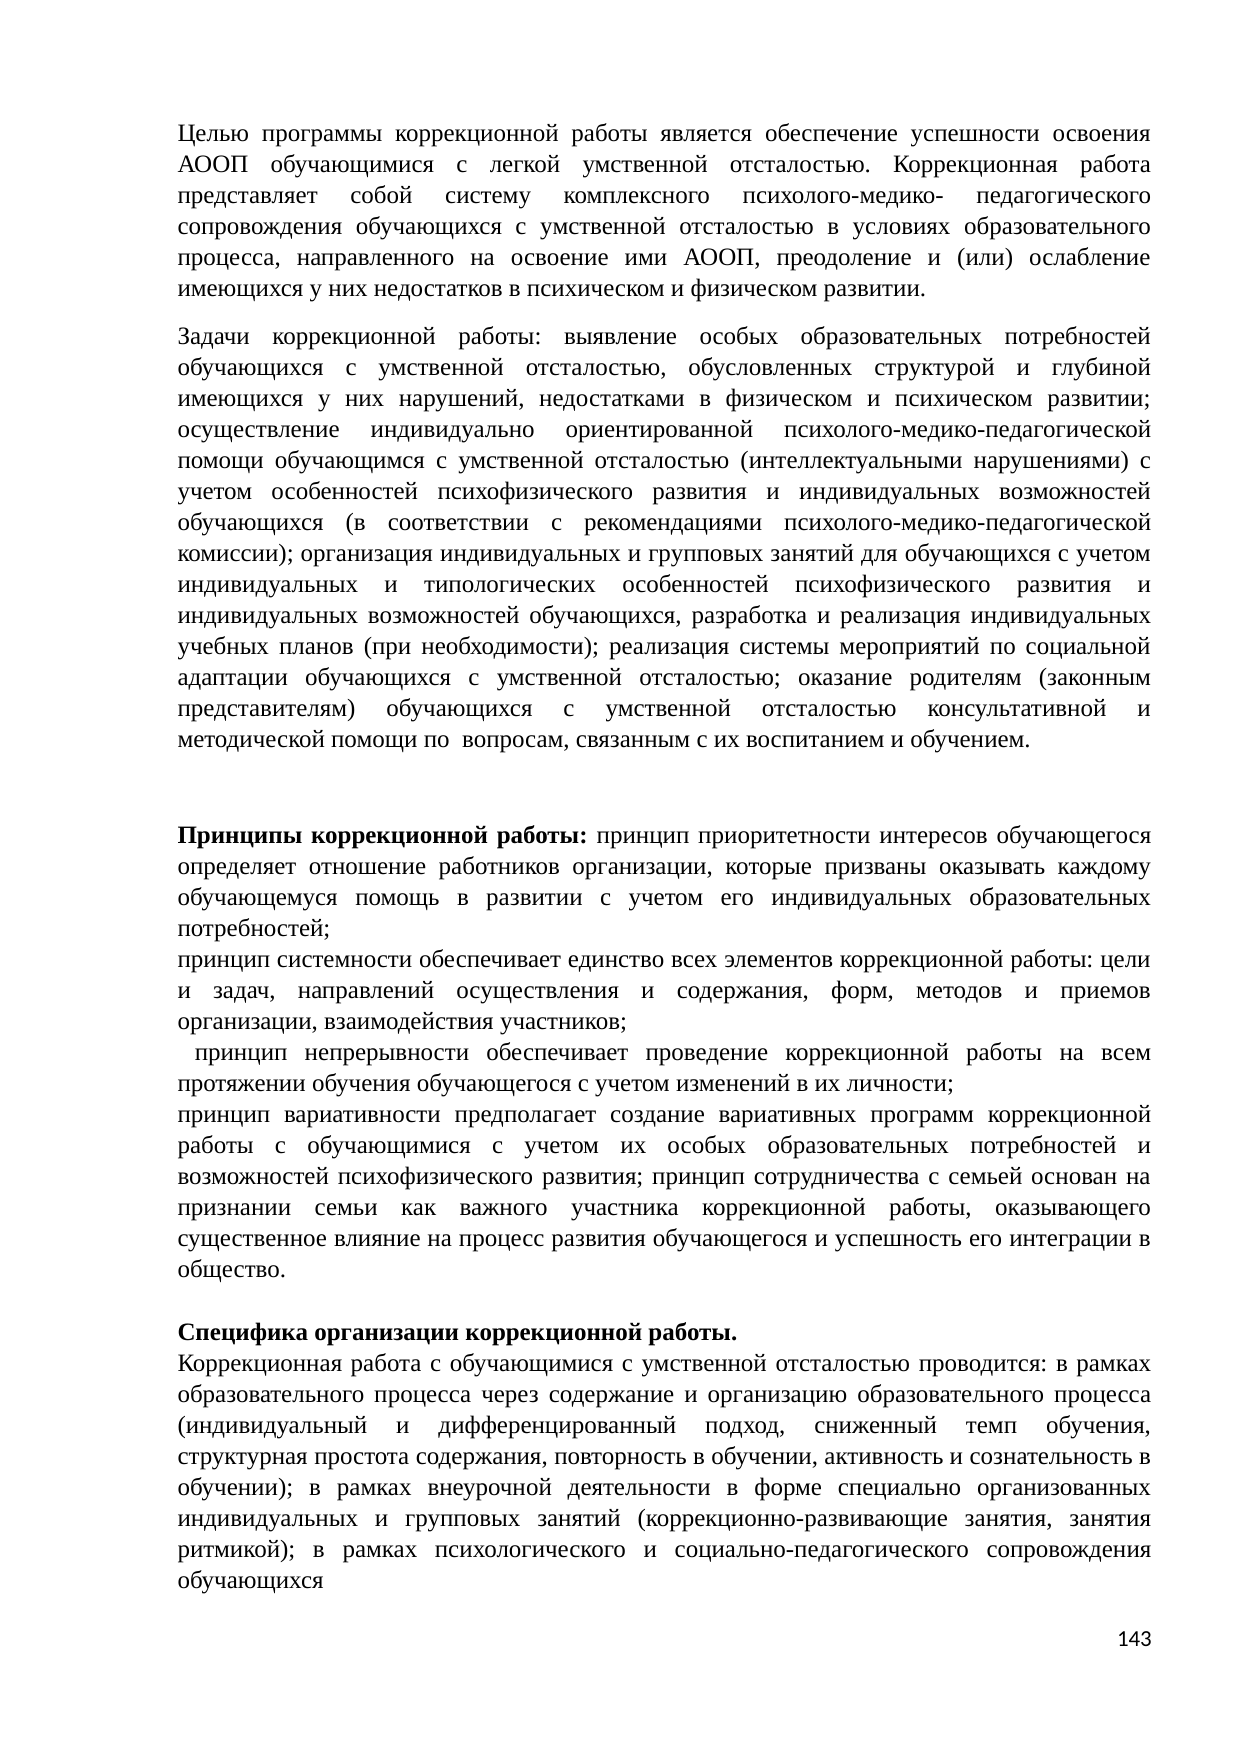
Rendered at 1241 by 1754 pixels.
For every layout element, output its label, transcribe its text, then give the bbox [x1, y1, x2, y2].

text принцип системности обеспечивает единство всех элементов коррекционной работы: цели и задач, направлений осуществления и содержания, форм, методов и приемов организации, взаимодействия участников; [177, 944, 1152, 1035]
text Целью программы коррекционной работы является обеспечение успешности освоения АООП обучающимися с легкой умственной отсталостью. Коррекционная работа представляет собой систему комплексного психолого-медико- педагогического сопровождения обучающихся с умственной отсталостью в условиях образовательного процесса, направленного на освоение ими АООП, преодоление и (или) ослабление имеющихся у них недостатков в психическом и физическом развитии. [177, 118, 1152, 302]
text принцип вариативности предполагает создание вариативных программ коррекционной работы с обучающимися с учетом их особых образовательных потребностей и возможностей психофизического развития; принцип сотрудничества с семьей основан на признании семьи как важного участника коррекционной работы, оказывающего существенное влияние на процесс развития обучающегося и успешность его интеграции в общество. [177, 1099, 1152, 1283]
text принцип непрерывности обеспечивает проведение коррекционной работы на всем протяжении обучения обучающегося с учетом изменений в их личности; [177, 1037, 1152, 1097]
text Специфика организации коррекционной работы. [177, 1317, 1152, 1345]
text Задачи коррекционной работы: выявление особых образовательных потребностей обучающихся с умственной отсталостью, обусловленных структурой и глубиной имеющихся у них нарушений, недостатками в физическом и психическом развитии; осуществление индивидуально ориентированной психолого-медико-педагогической помощи обучающимся с умственной отсталостью (интеллектуальными нарушениями) с учетом особенностей психофизического развития и индивидуальных возможностей обучающихся (в соответствии с рекомендациями психолого-медико-педагогической комиссии); организация индивидуальных и групповых занятий для обучающихся с учетом индивидуальных и типологических особенностей психофизического развития и индивидуальных возможностей обучающихся, разработка и реализация индивидуальных учебных планов (при необходимости); реализация системы мероприятий по социальной адаптации обучающихся с умственной отсталостью; оказание родителям (законным представителям) обучающихся с умственной отсталостью консультативной и методической помощи по вопросам, связанным с их воспитанием и обучением. [177, 321, 1152, 753]
text Принципы коррекционной работы: принцип приоритетности интересов обучающегося определяет отношение работников организации, которые призваны оказывать каждому обучающемуся помощь в развитии с учетом его индивидуальных образовательных потребностей; [177, 820, 1152, 942]
text Коррекционная работа с обучающимися с умственной отсталостью проводится: в рамках образовательного процесса через содержание и организацию образовательного процесса (индивидуальный и дифференцированный подход, сниженный темп обучения, структурная простота содержания, повторность в обучении, активность и сознательность в обучении); в рамках внеурочной деятельности в форме специально организованных индивидуальных и групповых занятий (коррекционно-развивающие занятия, занятия ритмикой); в рамках психологического и социально-педагогического сопровождения обучающихся [177, 1348, 1152, 1594]
